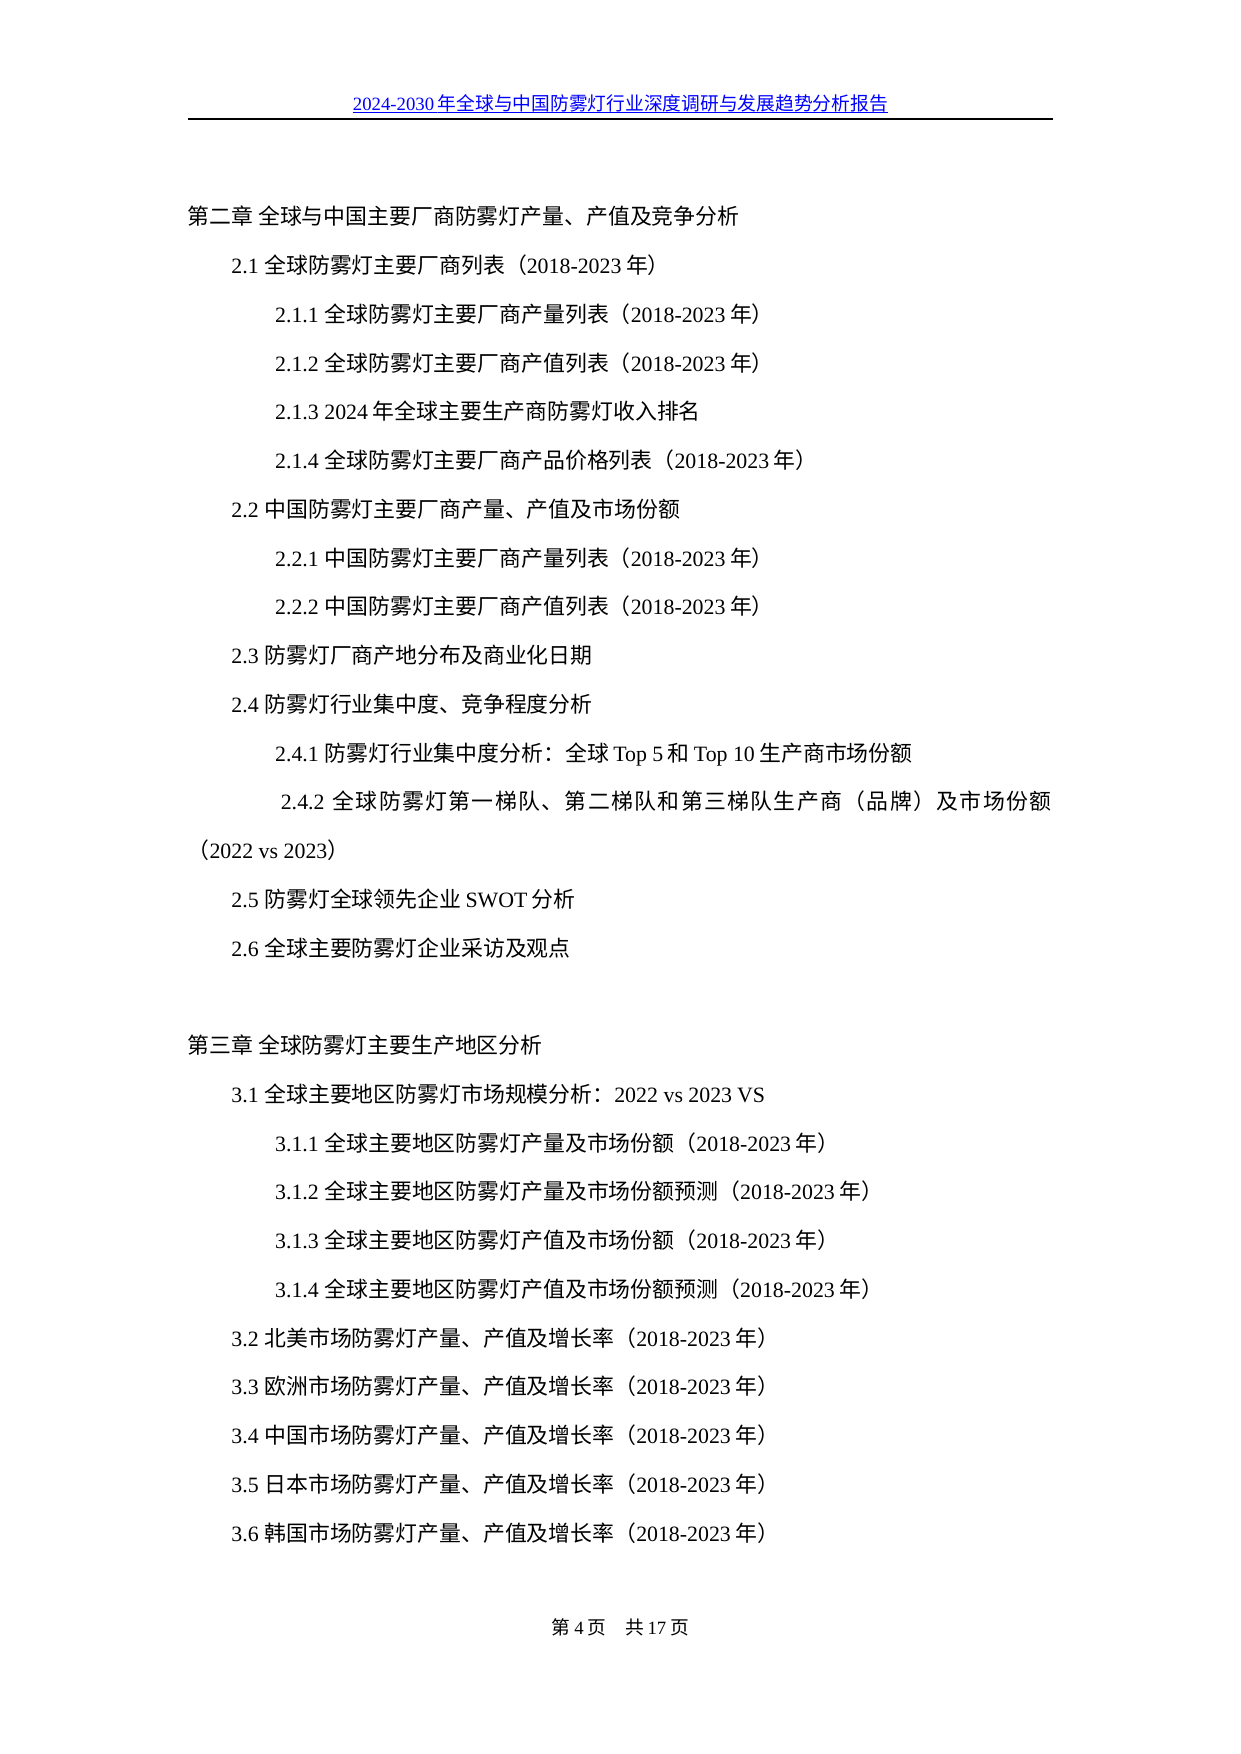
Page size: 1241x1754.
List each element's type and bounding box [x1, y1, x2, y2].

text [187, 150, 1053, 1548]
